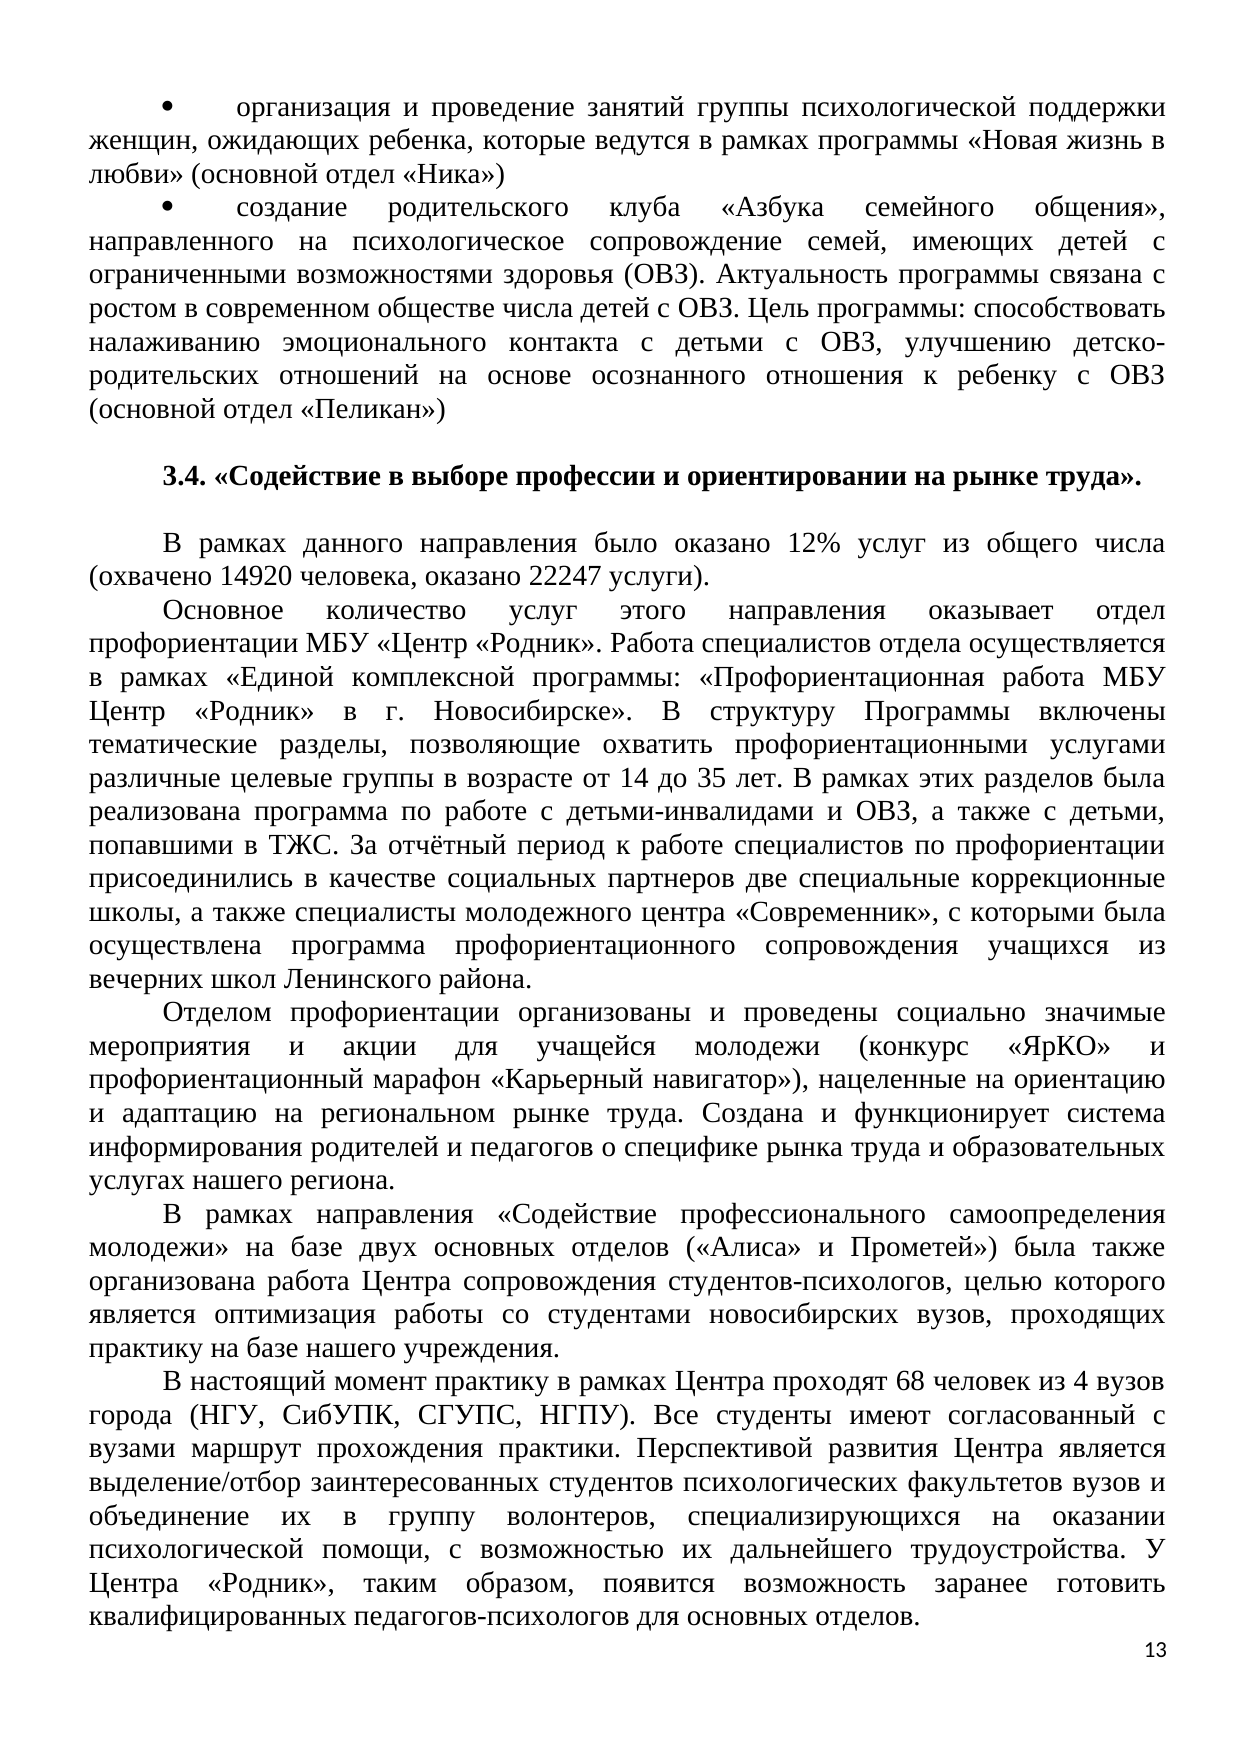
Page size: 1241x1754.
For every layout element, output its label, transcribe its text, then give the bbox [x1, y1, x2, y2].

text В рамках направления «Содействие профессионального самоопределения молодежи» на базе двух основных отделов («Алиса» и Прометей») была также организована работа Центра сопровождения студентов-психологов, целью которого является оптимизация работы со студентами новосибирских вузов, проходящих практику на базе нашего учреждения. [89, 1196, 1167, 1363]
list создание родительского клуба «Азбука семейного общения», направленного на психологическое сопровождение семей, имеющих детей с ограниченными возможностями здоровья (ОВЗ). Актуальность программы связана с ростом в современном обществе числа детей с ОВЗ. Цель программы: способствовать налаживанию эмоционального контакта с детьми с ОВЗ, улучшению детско-родительских отношений на основе осознанного отношения к ребенку с ОВЗ (основной отдел «Пеликан») [89, 189, 1167, 424]
text В настоящий момент практику в рамках Центра проходят 68 человек из 4 вузов города (НГУ, СибУПК, СГУПС, НГПУ). Все студенты имеют согласованный с вузами маршрут прохождения практики. Перспективой развития Центра является выделение/отбор заинтересованных студентов психологических факультетов вузов и объединение их в группу волонтеров, специализирующихся на оказании психологической помощи, с возможностью их дальнейшего трудоустройства. У Центра «Родник», таким образом, появится возможность заранее готовить квалифицированных педагогов-психологов для основных отделов. [89, 1363, 1167, 1632]
list В рамках данного направления было оказано 12% услуг из общего числа (охвачено 14920 человека, оказано 22247 услуги). [89, 525, 1167, 592]
list 3.4. «Содействие в выборе профессии и ориентировании на рынке труда». [89, 458, 1167, 491]
text Основное количество услуг этого направления оказывает отдел профориентации МБУ «Центр «Родник». Работа специалистов отдела осуществляется в рамках «Единой комплексной программы: «Профориентационная работа МБУ Центр «Родник» в г. Новосибирске». В структуру Программы включены тематические разделы, позволяющие охватить профориентационными услугами различные целевые группы в возрасте от 14 до 35 лет. В рамках этих разделов была реализована программа по работе с детьми-инвалидами и ОВЗ, а также с детьми, попавшими в ТЖС. За отчётный период к работе специалистов по профориентации присоединились в качестве социальных партнеров две специальные коррекционные школы, а также специалисты молодежного центра «Современник», с которыми была осуществлена программа профориентационного сопровождения учащихся из вечерних школ Ленинского района. [89, 592, 1167, 994]
text Отделом профориентации организованы и проведены социально значимые мероприятия и акции для учащейся молодежи (конкурс «ЯрКО» и профориентационный марафон «Карьерный навигатор»), нацеленные на ориентацию и адаптацию на региональном рынке труда. Создана и функционирует система информирования родителей и педагогов о специфике рынка труда и образовательных услугах нашего региона. [89, 994, 1167, 1196]
list организация и проведение занятий группы психологической поддержки женщин, ожидающих ребенка, которые ведутся в рамках программы «Новая жизнь в любви» (основной отдел «Ника») [89, 89, 1167, 189]
